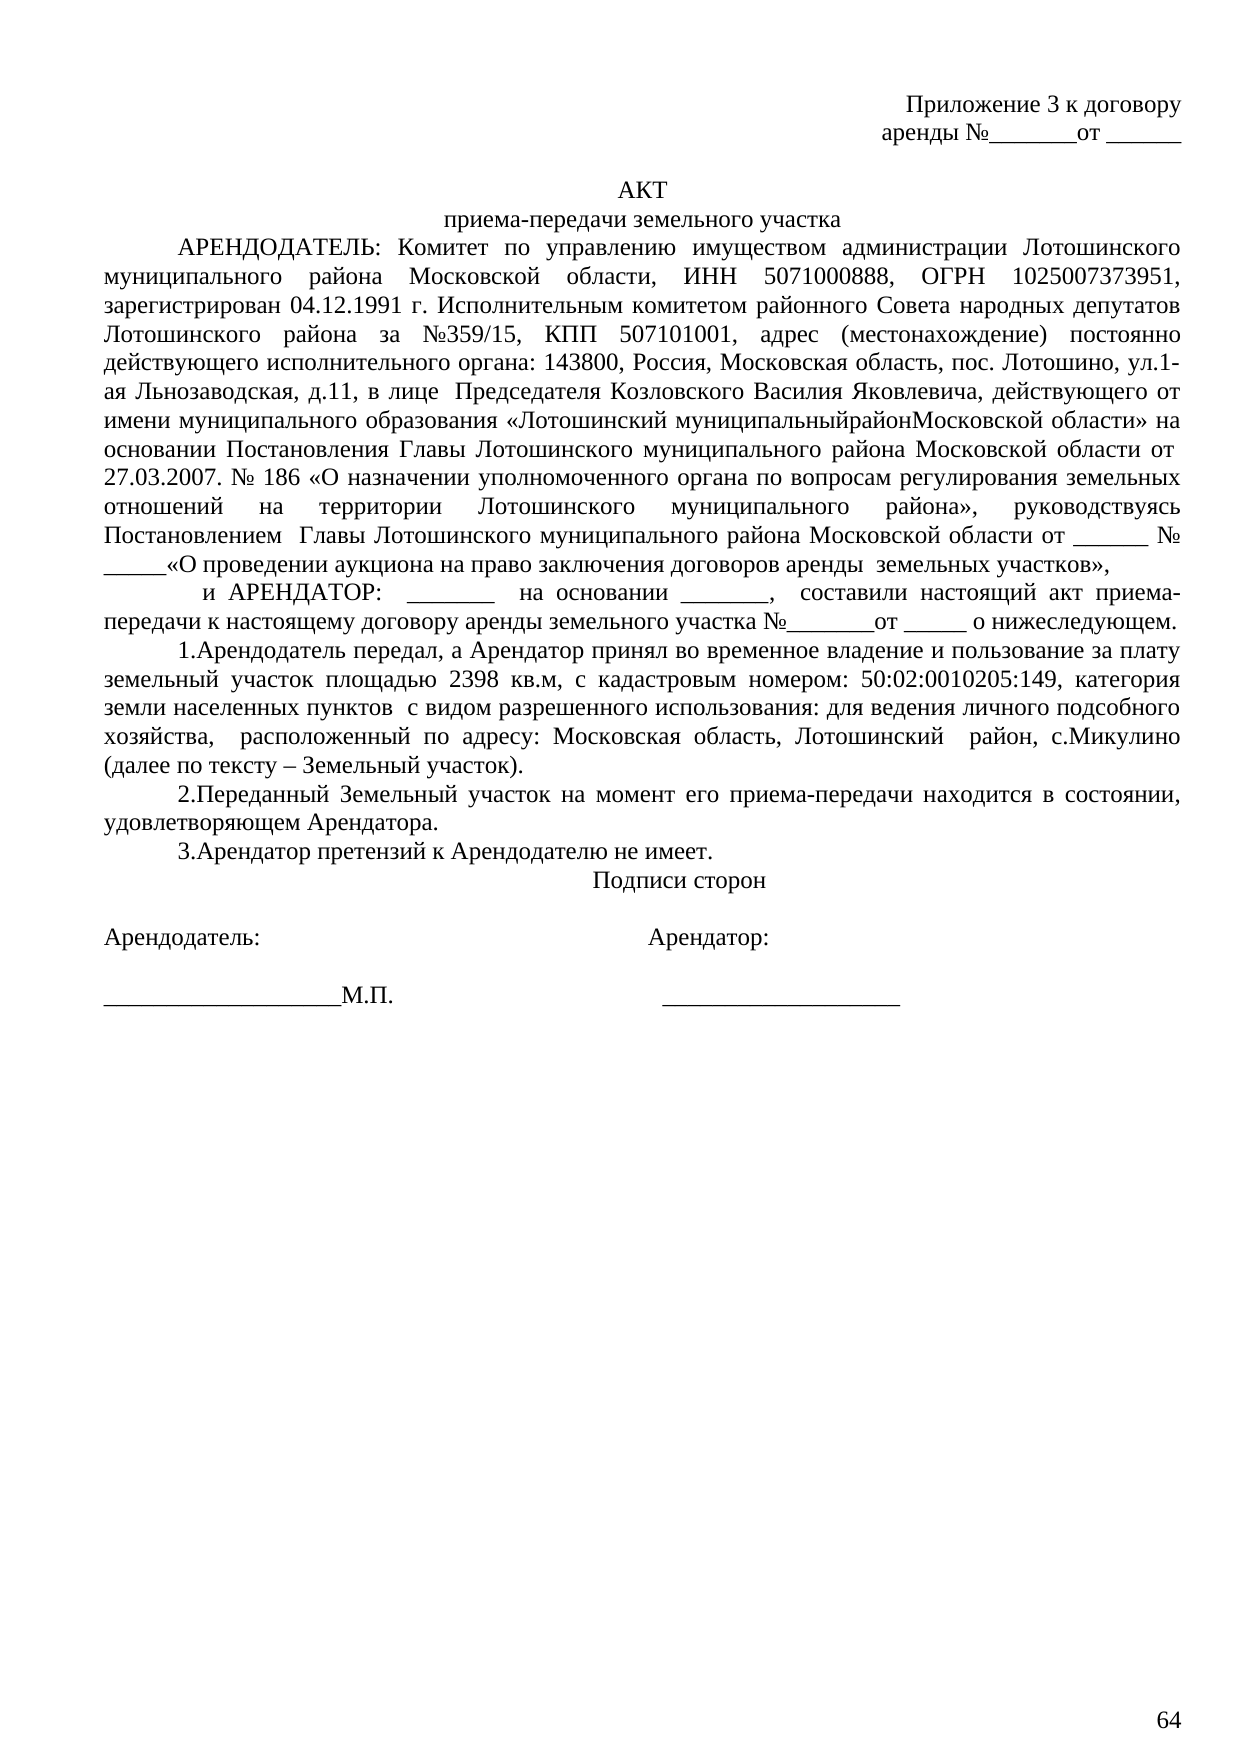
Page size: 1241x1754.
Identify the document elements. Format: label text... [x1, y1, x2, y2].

text Арендодатель: Арендатор: [103, 922, 1181, 951]
text 1.Арендодатель передал, а Арендатор принял во временное владение и пользование за плату земельный участок площадью 2398 кв.м, с кадастровым номером: 50:02:0010205:149, категория земли населенных пунктов с видом разрешенного использования: для ведения личного подсобного хозяйства, расположенный по адресу: Московская область, Лотошинский район, с.Микулино (далее по тексту – Земельный участок). [103, 635, 1181, 779]
text приема-передачи земельного участка [103, 204, 1181, 232]
text аренды №_______от ______ [103, 117, 1181, 146]
text ___________________М.П. ___________________ [103, 980, 1181, 1009]
text АРЕНДОДАТЕЛЬ: Комитет по управлению имуществом администрации Лотошинского муниципального района Московской области, ИНН 5071000888, ОГРН 1025007373951, зарегистрирован 04.12.1991 г. Исполнительным комитетом районного Совета народных депутатов Лотошинского района за №359/15, КПП 507101001, адрес (местонахождение) постоянно действующего исполнительного органа: 143800, Россия, Московская область, пос. Лотошино, ул.1-ая Льнозаводская, д.11, в лице Председателя Козловского Василия Яковлевича, действующего от имени муниципального образования «Лотошинский муниципальныйрайонМосковской области» на основании Постановления Главы Лотошинского муниципального района Московской области от 27.03.2007. № 186 «О назначении уполномоченного органа по вопросам регулирования земельных отношений на территории Лотошинского муниципального района», руководствуясь Постановлением Главы Лотошинского муниципального района Московской области от ______ № _____«О проведении аукциона на право заключения договоров аренды земельных участков», [103, 232, 1181, 577]
text Подписи сторон [103, 865, 1181, 894]
text АКТ [103, 175, 1181, 204]
text 3.Арендатор претензий к Арендодателю не имеет. [103, 836, 1181, 865]
text Приложение 3 к договору [103, 89, 1181, 117]
text 2.Переданный Земельный участок на момент его приема-передачи находится в состоянии, удовлетворяющем Арендатора. [103, 779, 1181, 836]
text и АРЕНДАТОР: _______ на основании _______, составили настоящий акт приема-передачи к настоящему договору аренды земельного участка №_______от _____ о нижеследующем. [103, 577, 1181, 635]
